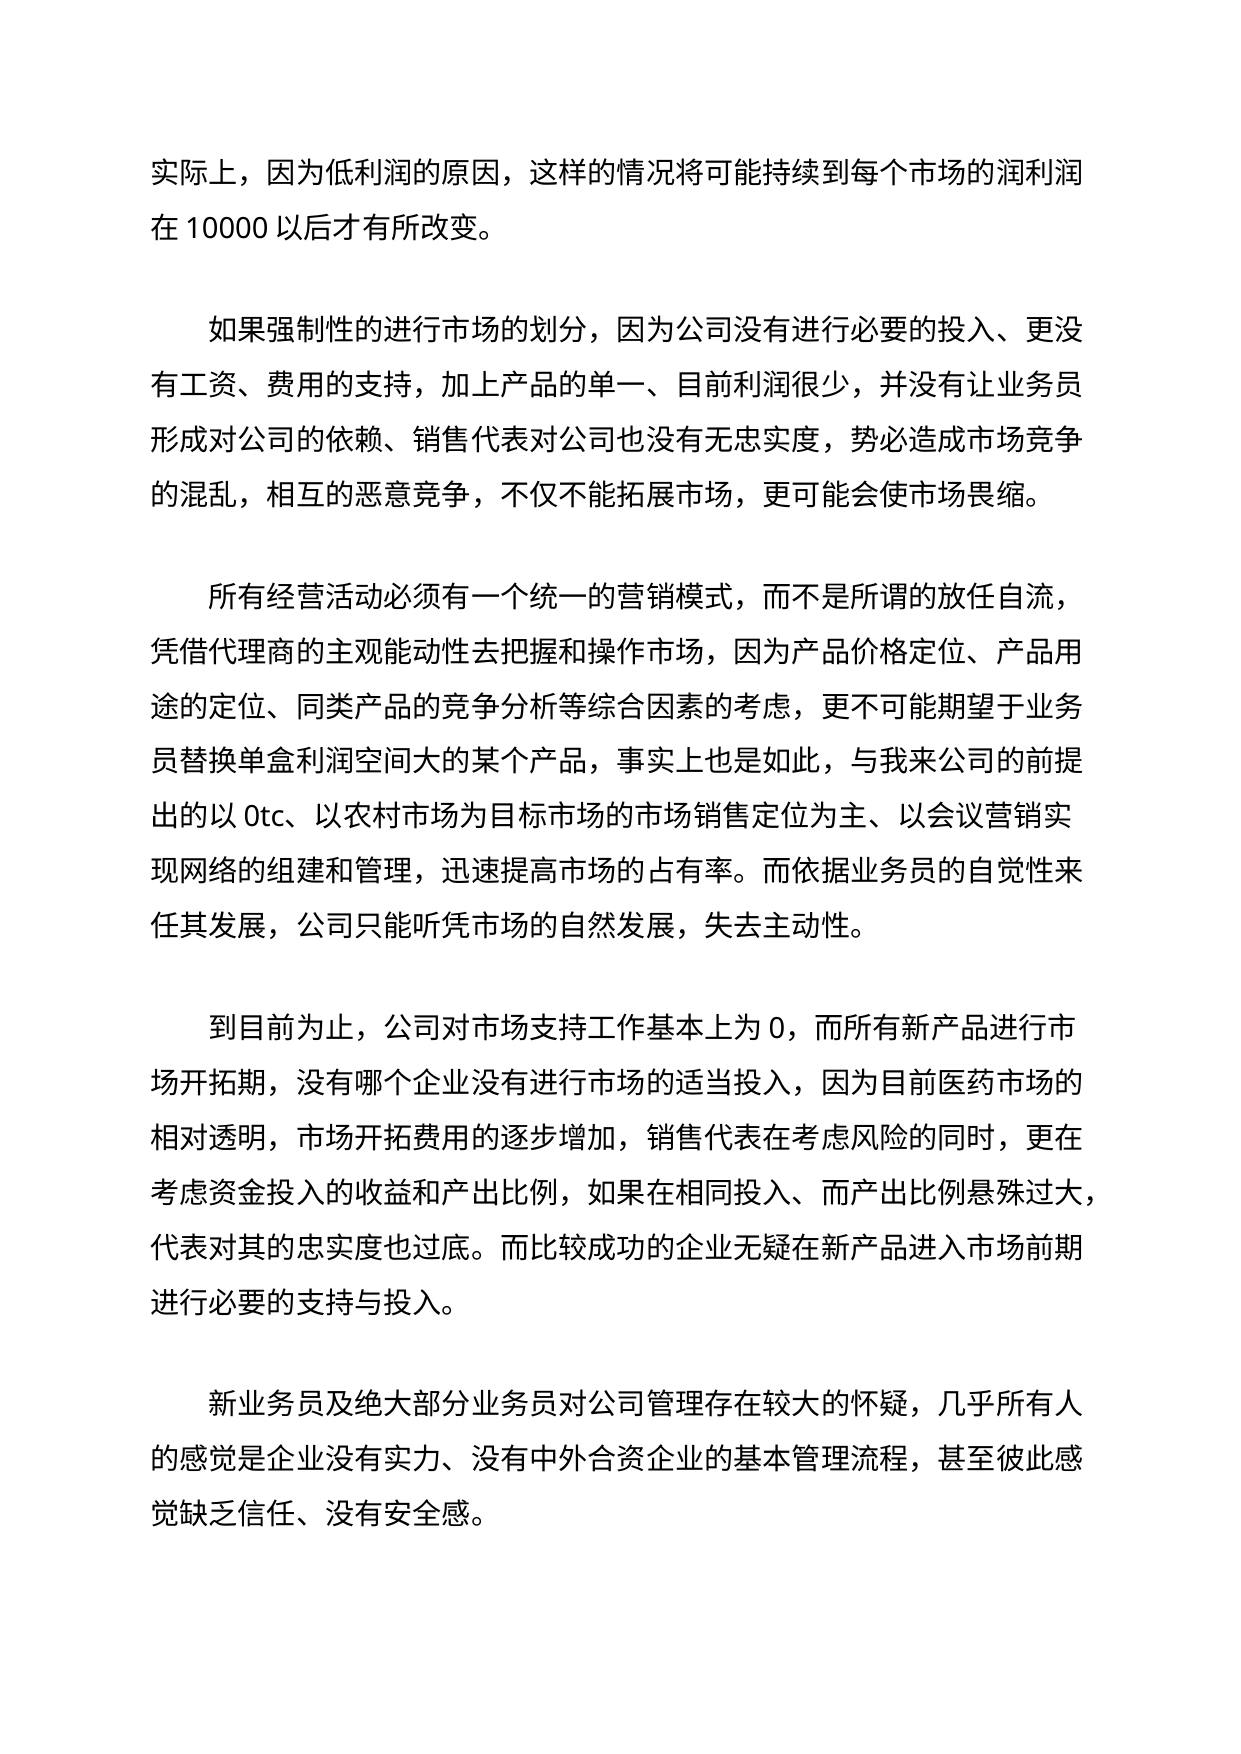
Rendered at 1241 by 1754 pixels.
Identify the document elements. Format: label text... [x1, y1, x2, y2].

text 新业务员及绝大部分业务员对公司管理存在较大的怀疑，几乎所有人的感觉是企业没有实力、没有中外合资企业的基本管理流程，甚至彼此感觉缺乏信任、没有安全感。 [150, 1381, 1090, 1533]
text 所有经营活动必须有一个统一的营销模式，而不是所谓的放任自流，凭借代理商的主观能动性去把握和操作市场，因为产品价格定位、产品用途的定位、同类产品的竞争分析等综合因素的考虑，更不可能期望于业务员替换单盒利润空间大的某个产品，事实上也是如此，与我来公司的前提出的以0tc、以农村市场为目标市场的市场销售定位为主、以会议营销实现网络的组建和管理，迅速提高市场的占有率。而依据业务员的自觉性来任其发展，公司只能听凭市场的自然发展，失去主动性。 [150, 573, 1090, 945]
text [150, 150, 1090, 247]
text 到目前为止，公司对市场支持工作基本上为0，而所有新产品进行市场开拓期，没有哪个企业没有进行市场的适当投入，因为目前医药市场的相对透明，市场开拓费用的逐步增加，销售代表在考虑风险的同时，更在考虑资金投入的收益和产出比例，如果在相同投入、而产出比例悬殊过大，代表对其的忠实度也过底。而比较成功的企业无疑在新产品进入市场前期进行必要的支持与投入。 [150, 1004, 1090, 1321]
text 如果强制性的进行市场的划分，因为公司没有进行必要的投入、更没有工资、费用的支持，加上产品的单一、目前利润很少，并没有让业务员形成对公司的依赖、销售代表对公司也没有无忠实度，势必造成市场竞争的混乱，相互的恶意竞争，不仅不能拓展市场，更可能会使市场畏缩。 [150, 307, 1090, 514]
